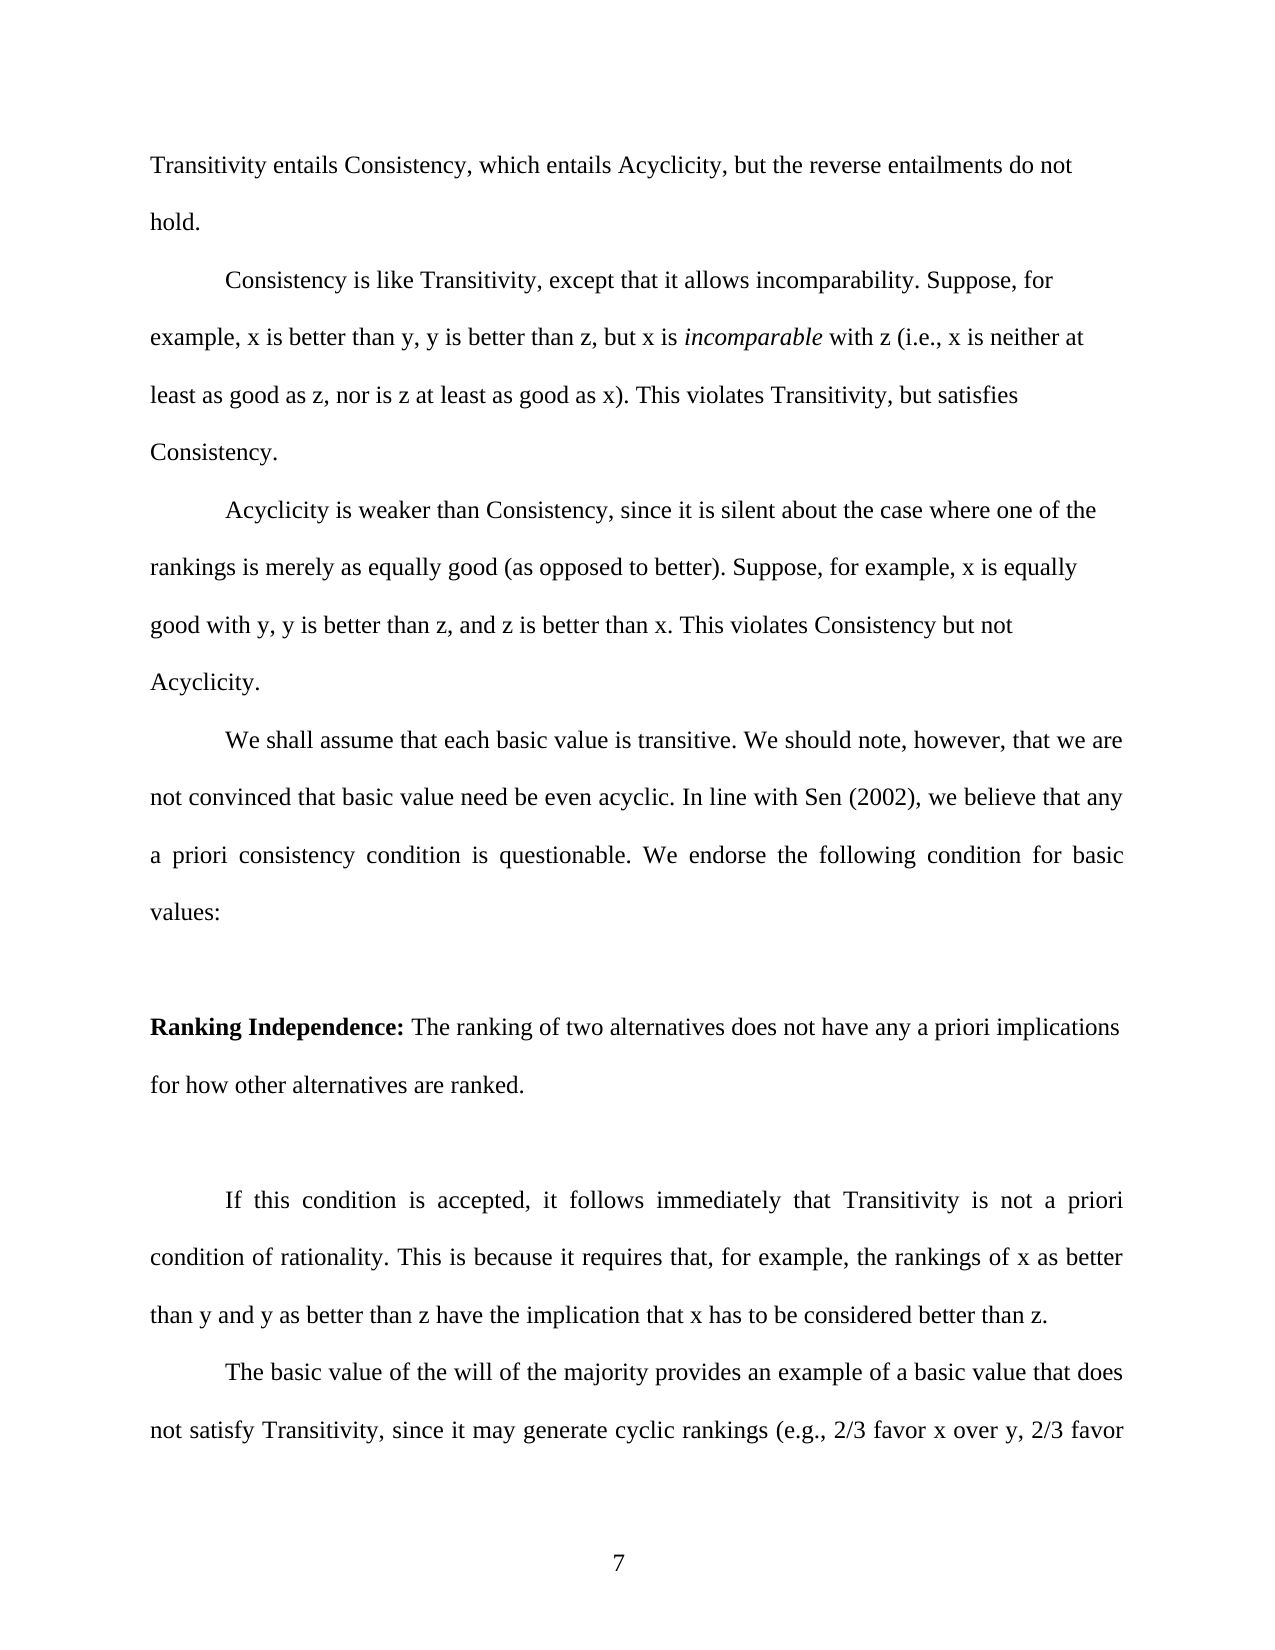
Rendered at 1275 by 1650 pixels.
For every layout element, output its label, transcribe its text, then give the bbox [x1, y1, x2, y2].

text If this condition is accepted, it follows immediately that Transitivity is not a priori condition of rationality. This is because it requires that, for example, the rankings of x as better than y and y as better than z have the implication that x has to be considered better than z. [150, 1185, 1125, 1329]
text Acyclicity is weaker than Consistency, since it is silent about the case where one of the rankings is merely as equally good (as opposed to better). Suppose, for example, x is equally good with y, y is better than z, and z is better than x. This violates Consistency but not Acyclicity. [150, 495, 1125, 696]
text We shall assume that each basic value is transitive. We should note, however, that we are not convinced that basic value need be even acyclic. In line with Sen (2002), we believe that any a priori consistency condition is questionable. We endorse the following condition for basic values: [150, 725, 1125, 926]
text Transitivity entails Consistency, which entails Acyclicity, but the reverse entailments do not hold. [150, 150, 1125, 236]
text Ranking Independence: The ranking of two alternatives does not have any a priori implications for how other alternatives are ranked. [150, 1012, 1125, 1099]
text Consistency is like Transitivity, except that it allows incomparability. Suppose, for example, x is better than y, y is better than z, but x is incomparable with z (i.e., x is neither at least as good as z, nor is z at least as good as x). This violates Transitivity, but satisfies Consistency. [150, 265, 1125, 466]
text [150, 1357, 1125, 1444]
